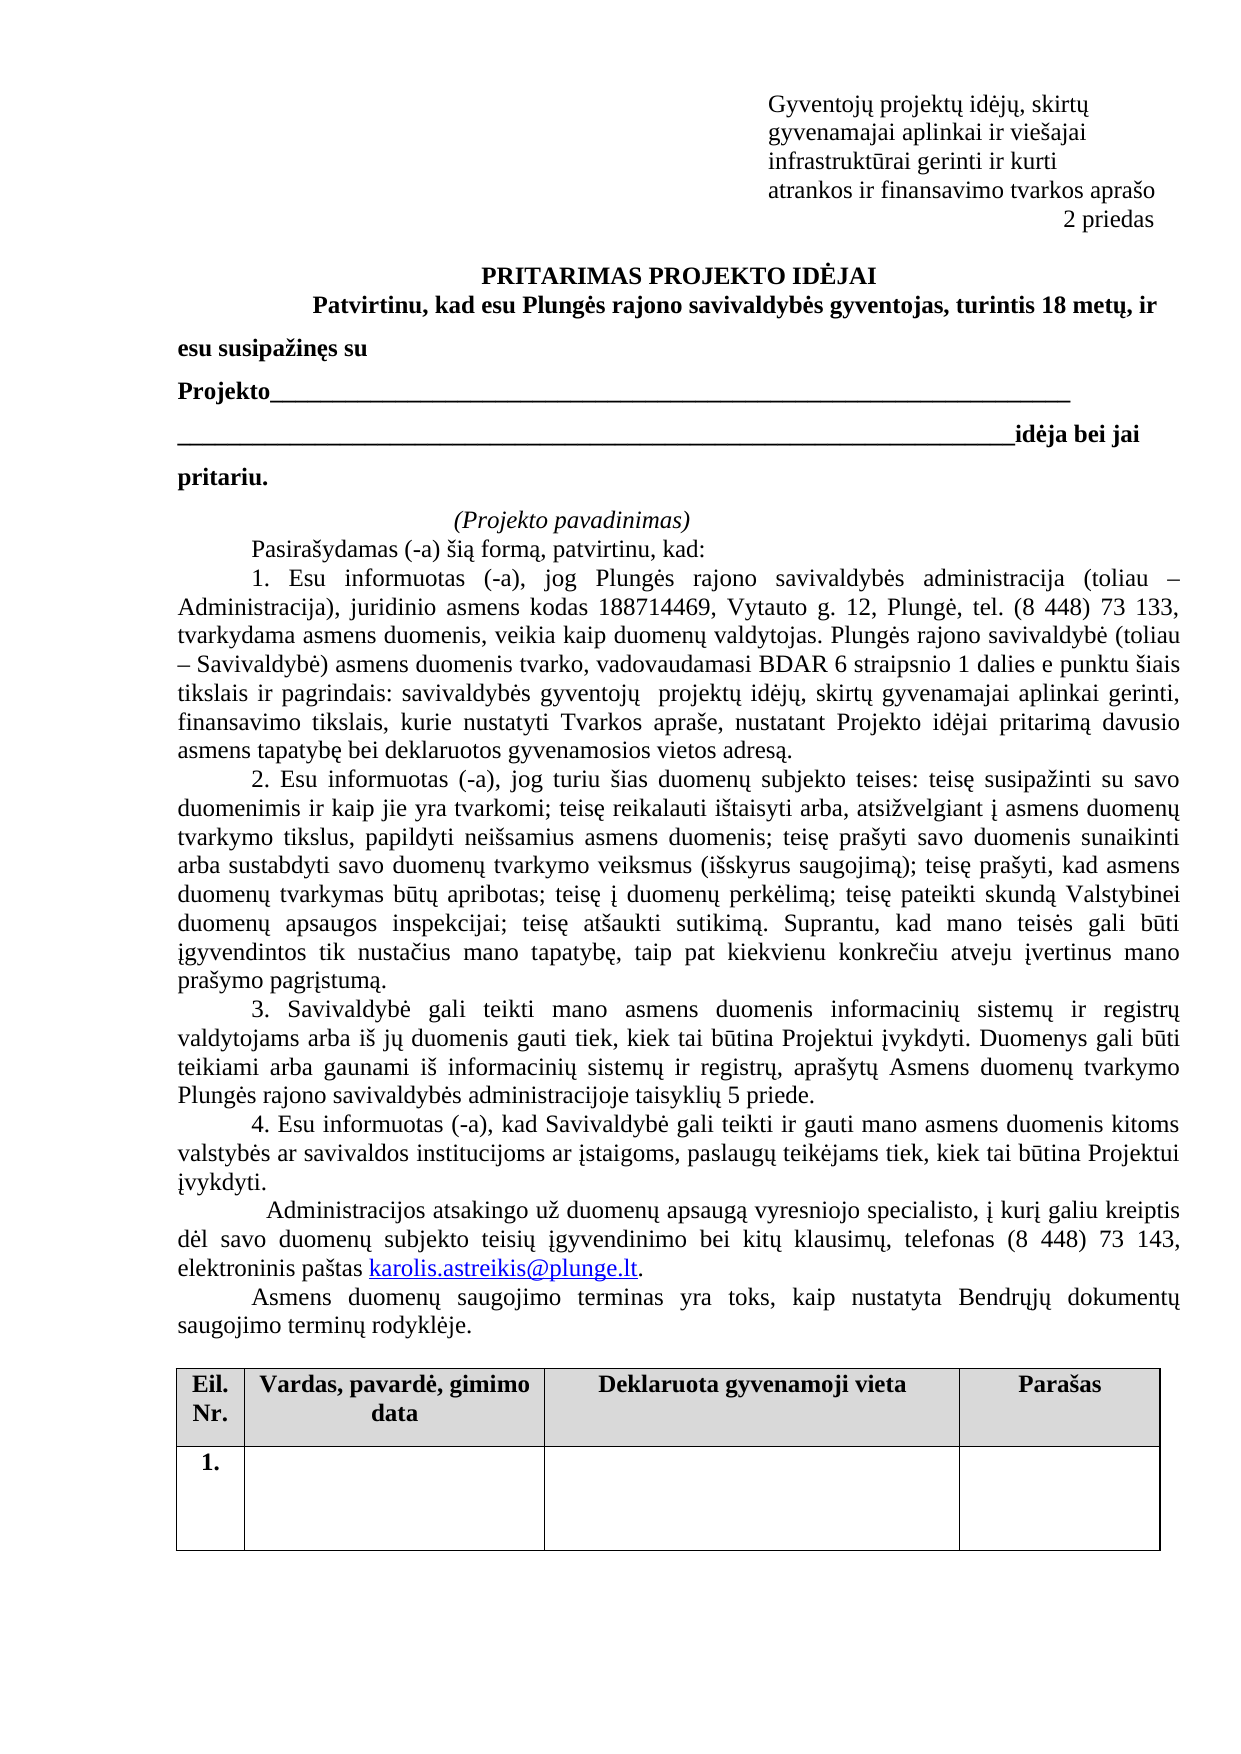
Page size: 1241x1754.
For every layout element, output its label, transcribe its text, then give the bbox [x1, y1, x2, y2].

table_cell 1. [177, 1447, 244, 1550]
table_cell [245, 1447, 544, 1550]
table_header Eil. Nr. [177, 1369, 244, 1446]
table_header Deklaruota gyvenamoji vieta [545, 1369, 959, 1446]
text Gyventojų projektų idėjų, skirtų [177, 89, 1181, 117]
text (Projekto pavadinimas) [312, 506, 1181, 534]
text PRITARIMAS PROJEKTO IDĖJAI [177, 261, 1181, 290]
text 2 priedas [177, 204, 1181, 232]
text 4. Esu informuotas (-a), kad Savivaldybė gali teikti ir gauti mano asmens duomenis kitoms valstybės ar savivaldos institucijoms ar įstaigoms, paslaugų teikėjams tiek, kiek tai būtina Projektui įvykdyti. [177, 1109, 1181, 1196]
text atrankos ir finansavimo tvarkos aprašo [177, 175, 1181, 204]
table_header Vardas, pavardė, gimimo data [245, 1369, 544, 1446]
text Asmens duomenų saugojimo terminas yra toks, kaip nustatyta Bendrųjų dokumentų saugojimo terminų rodyklėje. [177, 1282, 1181, 1339]
text infrastruktūrai gerinti ir kurti [177, 146, 1181, 175]
text gyvenamajai aplinkai ir viešajai [177, 117, 1181, 146]
text 3. Savivaldybė gali teikti mano asmens duomenis informacinių sistemų ir registrų valdytojams arba iš jų duomenis gauti tiek, kiek tai būtina Projektui įvykdyti. Duomenys gali būti teikiami arba gaunami iš informacinių sistemų ir registrų, aprašytų Asmens duomenų tvarkymo Plungės rajono savivaldybės administracijoje taisyklių 5 priede. [177, 994, 1181, 1109]
text 1. Esu informuotas (-a), jog Plungės rajono savivaldybės administracija (toliau – Administracija), juridinio asmens kodas 188714469, Vytauto g. 12, Plungė, tel. (8 448) 73 133, tvarkydama asmens duomenis, veikia kaip duomenų valdytojas. Plungės rajono savivaldybė (toliau – Savivaldybė) asmens duomenis tvarko, vadovaudamasi BDAR 6 straipsnio 1 dalies e punktu šiais tikslais ir pagrindais: savivaldybės gyventojų projektų idėjų, skirtų gyvenamajai aplinkai gerinti, finansavimo tikslais, kurie nustatyti Tvarkos apraše, nustatant Projekto idėjai pritarimą davusio asmens tapatybę bei deklaruotos gyvenamosios vietos adresą. [177, 563, 1181, 764]
text Pasirašydamas (-a) šią formą, patvirtinu, kad: [177, 534, 1181, 563]
table_cell [960, 1447, 1159, 1550]
text Administracijos atsakingo už duomenų apsaugą vyresniojo specialisto, į kurį galiu kreiptis dėl savo duomenų subjekto teisių įgyvendinimo bei kitų klausimų, telefonas (8 448) 73 143, elektroninis paštas karolis.astreikis@plunge.lt. [177, 1196, 1181, 1282]
text 2. Esu informuotas (-a), jog turiu šias duomenų subjekto teises: teisę susipažinti su savo duomenimis ir kaip jie yra tvarkomi; teisę reikalauti ištaisyti arba, atsižvelgiant į asmens duomenų tvarkymo tikslus, papildyti neišsamius asmens duomenis; teisę prašyti savo duomenis sunaikinti arba sustabdyti savo duomenų tvarkymo veiksmus (išskyrus saugojimą); teisę prašyti, kad asmens duomenų tvarkymas būtų apribotas; teisę į duomenų perkėlimą; teisę pateikti skundą Valstybinei duomenų apsaugos inspekcijai; teisę atšaukti sutikimą. Suprantu, kad mano teisės gali būti įgyvendintos tik nustačius mano tapatybę, taip pat kiekvienu konkrečiu atveju įvertinus mano prašymo pagrįstumą. [177, 764, 1181, 994]
table_cell [545, 1447, 959, 1550]
table_header Parašas [960, 1369, 1159, 1446]
text Patvirtinu, kad esu Plungės rajono savivaldybės gyventojas, turintis 18 metų, ir esu susipažinęs su Projekto________________________________________________________________ ___________________________________________________________________idėja bei jai pritariu. [177, 290, 1181, 491]
